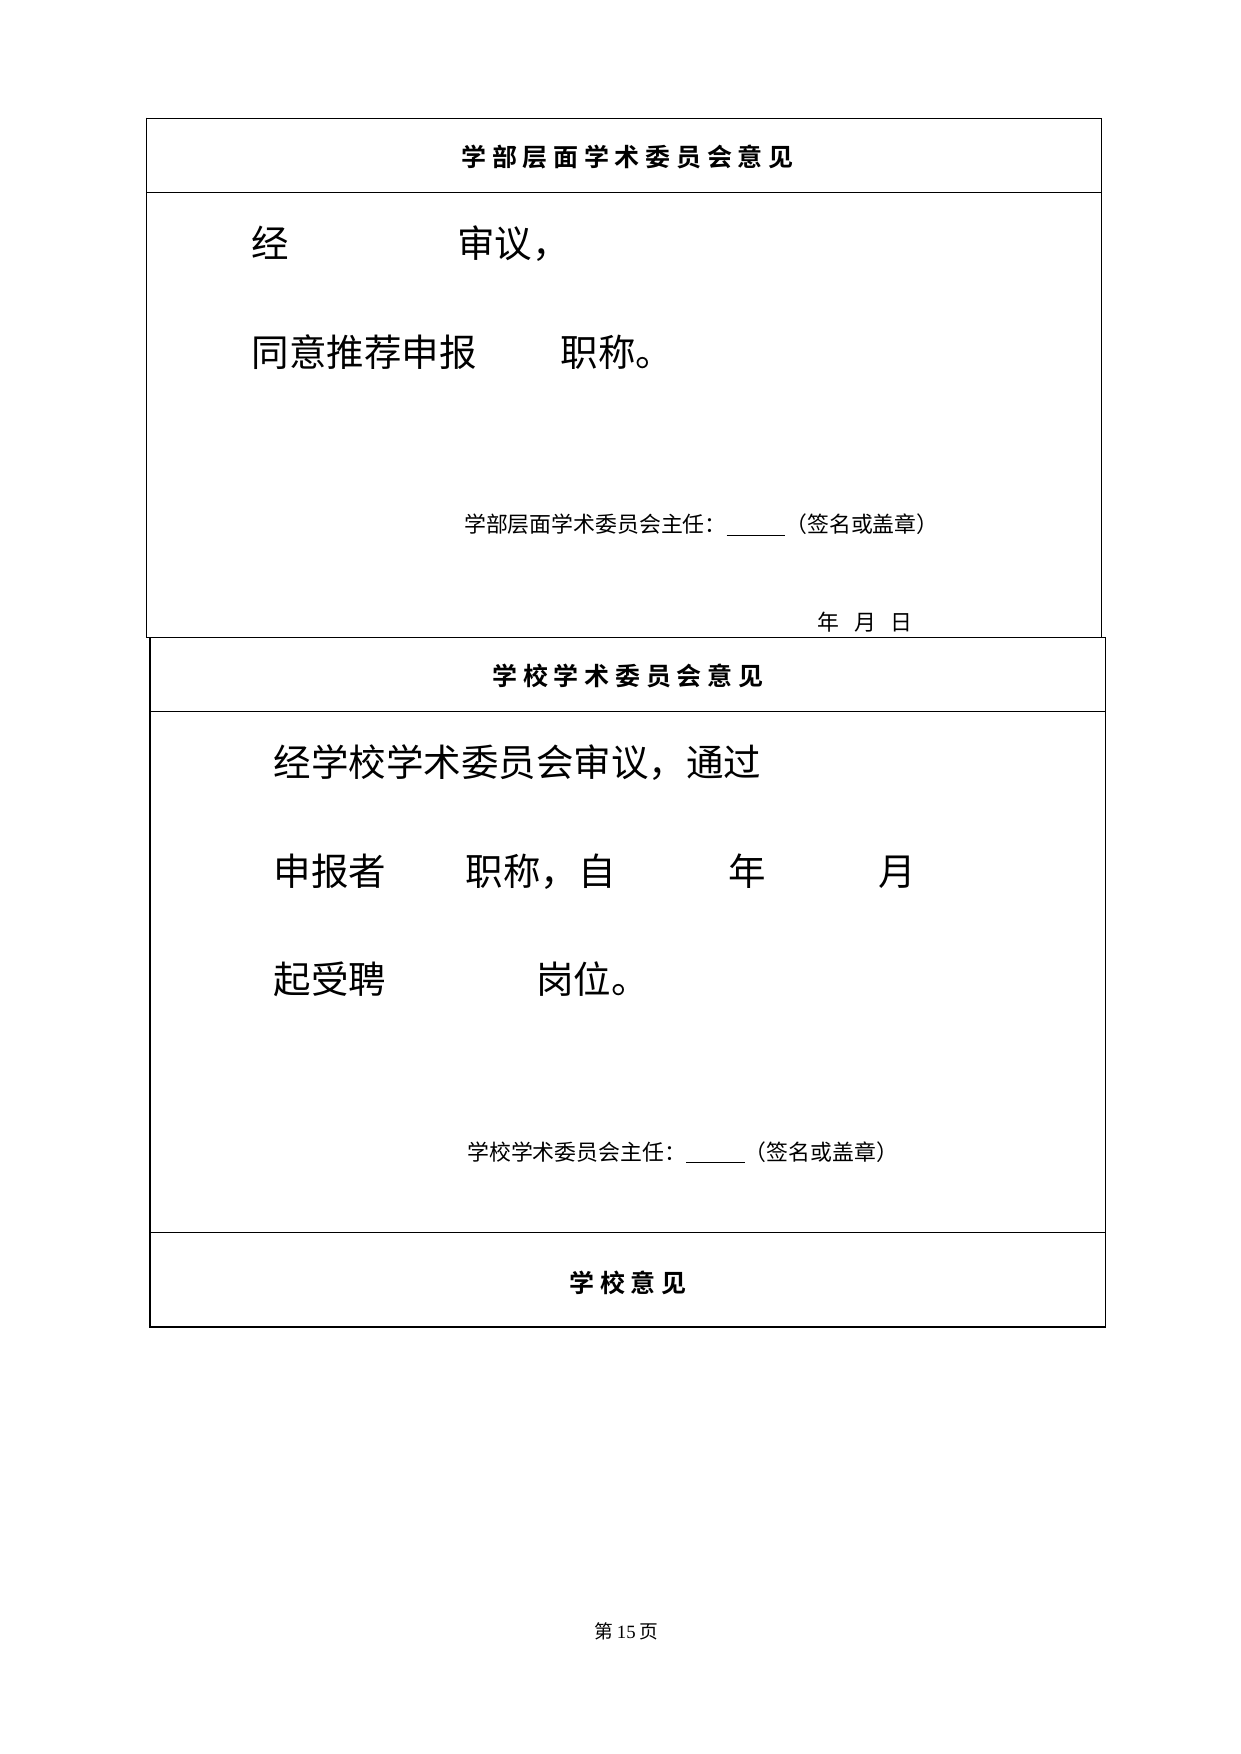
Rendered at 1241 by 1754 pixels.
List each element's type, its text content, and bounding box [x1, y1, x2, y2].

table_cell 经学校学术委员会审议，通过 申报者 职称，自 年 月 起受聘 岗位。 学校学术委员会主任： （签名或盖章） [151, 712, 1105, 1232]
table_header 学 部 层 面 学 术 委 员 会 意 见 [147, 119, 1101, 192]
table_cell 学 校 学 术 委 员 会 意 见 [151, 638, 1105, 711]
table_cell 学 校 意 见 [151, 1233, 1105, 1326]
table_cell 经 审议， 同意推荐申报 职称。 学部层面学术委员会主任： （签名或盖章） 年 月 日 [147, 193, 1101, 637]
